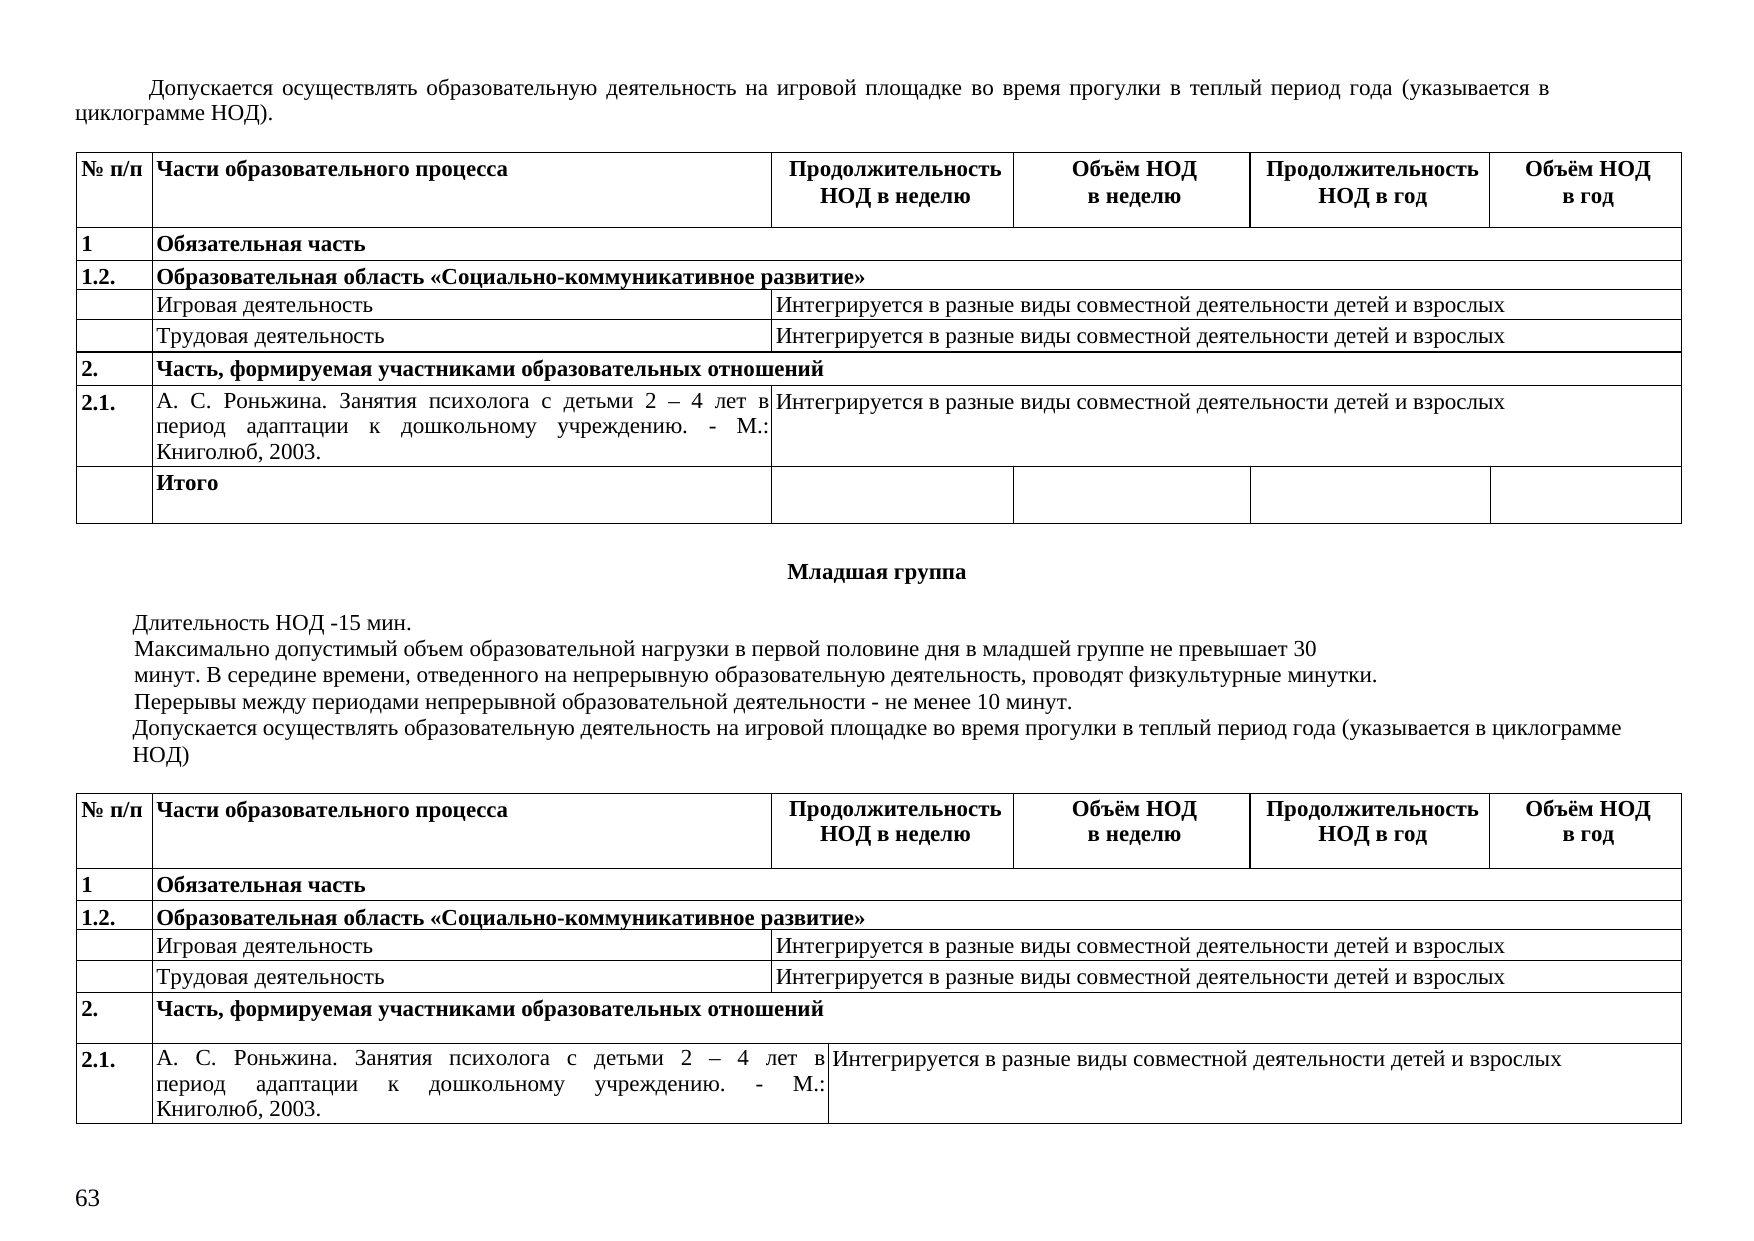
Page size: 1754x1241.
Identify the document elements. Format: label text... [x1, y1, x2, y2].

table_cell [1491, 467, 1681, 523]
table_header Объём НОД в год [1490, 153, 1681, 227]
table_cell [1014, 467, 1250, 523]
table_cell 2. [77, 353, 152, 385]
table_cell Часть, формируемая участниками образовательных отношений [153, 993, 1681, 1043]
table_header Объём НОД в неделю [1014, 794, 1249, 868]
table_header Продолжительность НОД в неделю [772, 153, 1013, 227]
text Младшая группа [787, 558, 1681, 584]
table_cell Игровая деятельность [153, 930, 771, 960]
table_cell Обязательная часть [153, 228, 1681, 260]
table_cell [772, 467, 1013, 523]
text Допускается осуществлять образовательную деятельность на игровой площадке во время прогулки в теплый период года (указывается в циклограмме НОД). [75, 75, 1681, 126]
table_header Объём НОД в год [1490, 794, 1681, 868]
text Длительность НОД -15 мин. [132, 610, 1681, 635]
text Максимально допустимый объем образовательной нагрузки в первой половине дня в младшей группе не превышает 30 минут. В середине времени, отведенного на непрерывную образовательную деятельность, проводят физкультурные минутки. Перерывы между периодами непрерывной образовательной деятельности - не менее 10 минут. [134, 635, 1384, 714]
table_cell Интегрируется в разные виды совместной деятельности детей и взрослых [772, 386, 1681, 466]
table_cell [77, 467, 152, 523]
table_cell 2. [77, 993, 152, 1043]
table_cell Интегрируется в разные виды совместной деятельности детей и взрослых [772, 290, 1681, 319]
table_header Части образовательного процесса [153, 153, 771, 227]
table_cell Интегрируется в разные виды совместной деятельности детей и взрослых [829, 1044, 1681, 1123]
table_cell Интегрируется в разные виды совместной деятельности детей и взрослых [772, 930, 1681, 960]
table_header Части образовательного процесса [153, 794, 771, 868]
table_cell 2.1. [77, 386, 152, 466]
table_cell Итого [153, 467, 771, 523]
table_cell 1 [77, 869, 152, 900]
table_cell Образовательная область «Социально-коммуникативное развитие» [153, 901, 1681, 929]
table_cell Игровая деятельность [153, 290, 771, 319]
table_cell Трудовая деятельность [153, 320, 771, 351]
table_header Продолжительность НОД в неделю [772, 794, 1013, 868]
table_cell [77, 930, 152, 960]
table_cell Часть, формируемая участниками образовательных отношений [153, 353, 1681, 385]
table_cell [77, 320, 152, 351]
table_cell Трудовая деятельность [153, 961, 771, 992]
table_cell Обязательная часть [153, 869, 1681, 900]
table_cell [77, 290, 152, 319]
table_cell Интегрируется в разные виды совместной деятельности детей и взрослых [772, 320, 1681, 351]
table_cell 2.1. [77, 1044, 152, 1123]
table_header № п/п [77, 794, 152, 868]
table_cell Образовательная область «Социально-коммуникативное развитие» [153, 261, 1681, 288]
table_header № п/п [77, 153, 152, 227]
table_cell А. С. Роньжина. Занятия психолога с детьми 2 – 4 лет в период адаптации к дошкольному учреждению. - М.: Книголюб, 2003. [153, 1044, 828, 1123]
table_cell [77, 961, 152, 992]
table_cell Интегрируется в разные виды совместной деятельности детей и взрослых [772, 961, 1681, 992]
table_cell А. С. Роньжина. Занятия психолога с детьми 2 – 4 лет в период адаптации к дошкольному учреждению. - М.: Книголюб, 2003. [153, 386, 771, 466]
table_cell 1.2. [77, 901, 152, 929]
table_header Продолжительность НОД в год [1251, 153, 1489, 227]
table_cell 1 [77, 228, 152, 260]
text Допускается осуществлять образовательную деятельность на игровой площадке во время прогулки в теплый период года (указывается в циклограмме НОД) [132, 714, 1681, 767]
table_header Продолжительность НОД в год [1251, 794, 1489, 868]
table_header Объём НОД в неделю [1014, 153, 1249, 227]
table_cell [1251, 467, 1490, 523]
table_cell 1.2. [77, 261, 152, 288]
